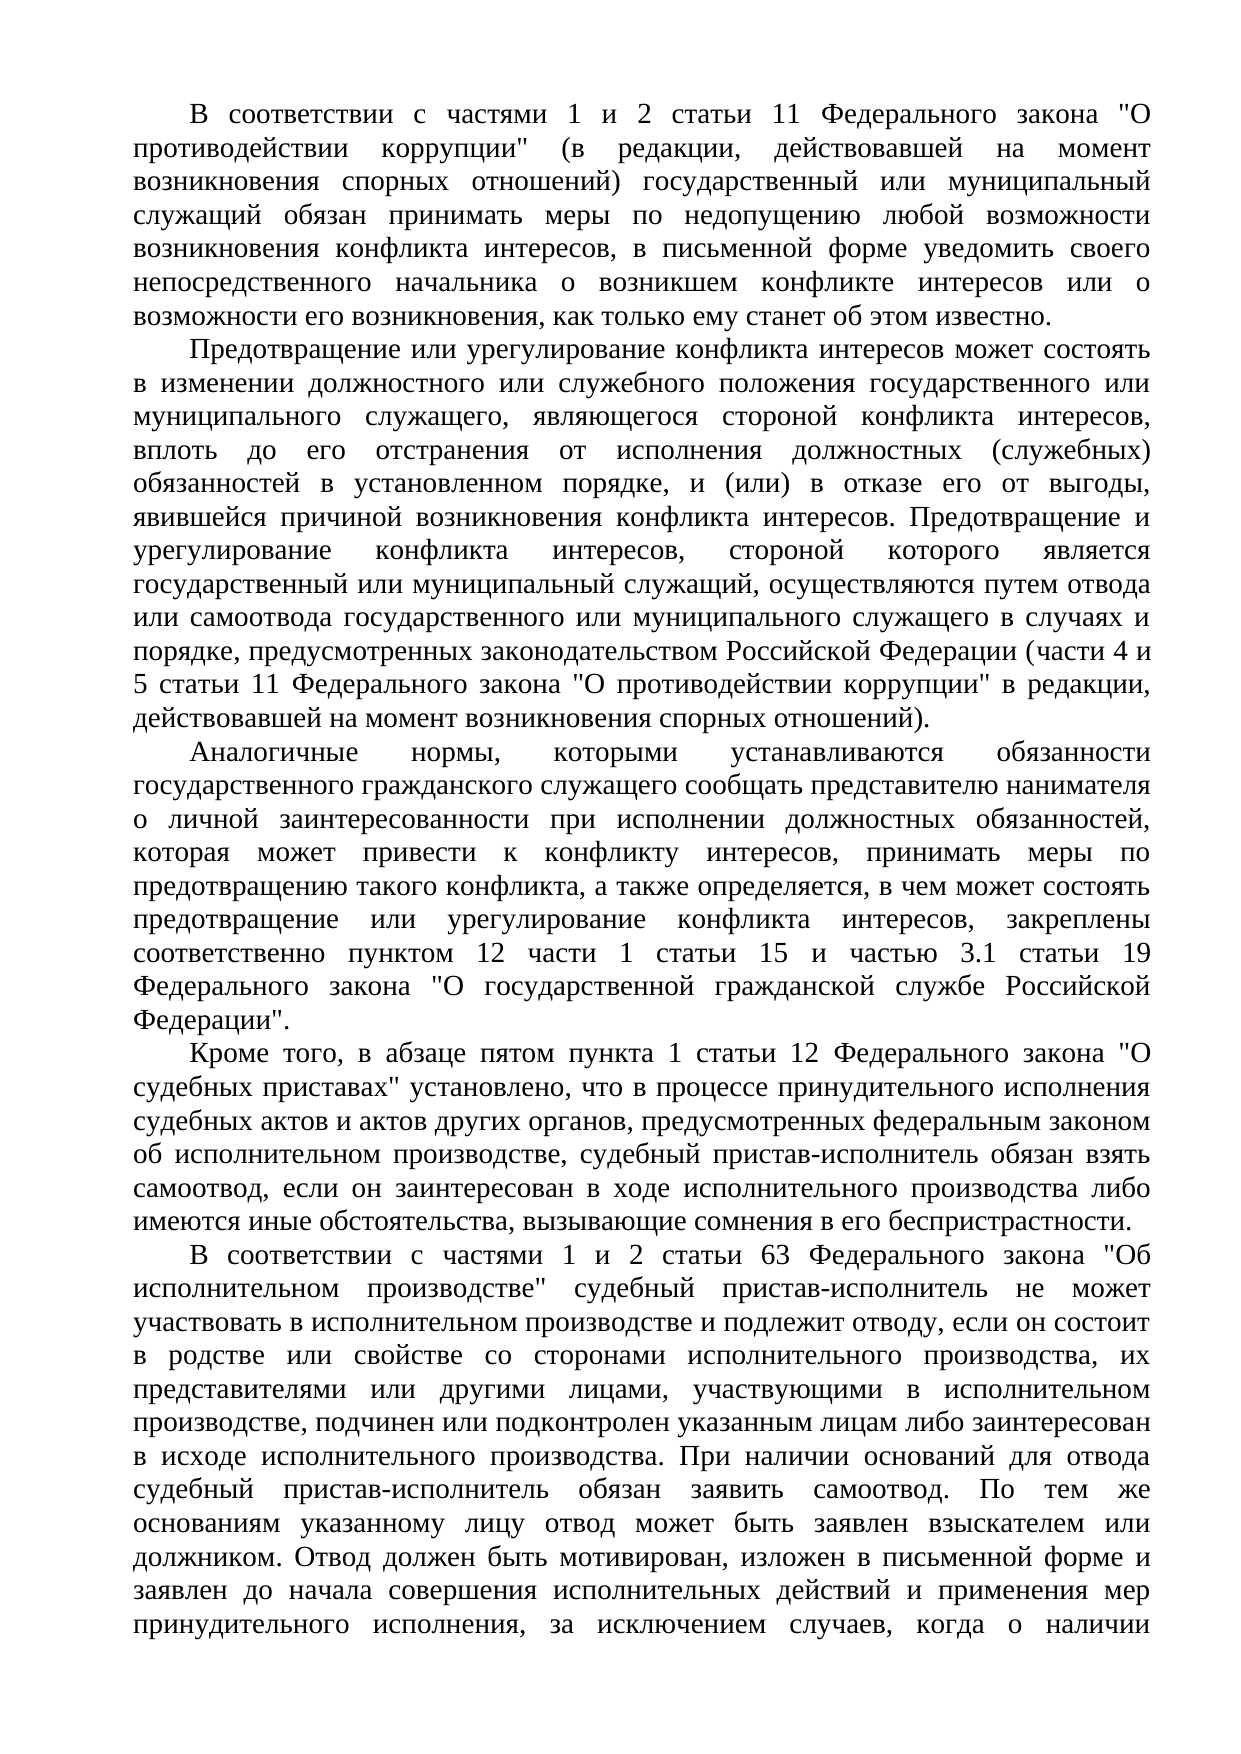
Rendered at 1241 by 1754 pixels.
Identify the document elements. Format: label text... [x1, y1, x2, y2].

text Кроме того, в абзаце пятом пункта 1 статьи 12 Федерального закона "О судебных приставах" установлено, что в процессе принудительного исполнения судебных актов и актов других органов, предусмотренных федеральным законом об исполнительном производстве, судебный пристав-исполнитель обязан взять самоотвод, если он заинтересован в ходе исполнительного производства либо имеются иные обстоятельства, вызывающие сомнения в его беспристрастности. [133, 1036, 1151, 1237]
text В соответствии с частями 1 и 2 статьи 11 Федерального закона "О противодействии коррупции" (в редакции, действовавшей на момент возникновения спорных отношений) государственный или муниципальный служащий обязан принимать меры по недопущению любой возможности возникновения конфликта интересов, в письменной форме уведомить своего непосредственного начальника о возникшем конфликте интересов или о возможности его возникновения, как только ему станет об этом известно. [133, 96, 1151, 331]
text Аналогичные нормы, которыми устанавливаются обязанности государственного гражданского служащего сообщать представителю нанимателя о личной заинтересованности при исполнении должностных обязанностей, которая может привести к конфликту интересов, принимать меры по предотвращению такого конфликта, а также определяется, в чем может состоять предотвращение или урегулирование конфликта интересов, закреплены соответственно пунктом 12 части 1 статьи 15 и частью 3.1 статьи 19 Федерального закона "О государственной гражданской службе Российской Федерации". [133, 734, 1151, 1036]
text Предотвращение или урегулирование конфликта интересов может состоять в изменении должностного или служебного положения государственного или муниципального служащего, являющегося стороной конфликта интересов, вплоть до его отстранения от исполнения должностных (служебных) обязанностей в установленном порядке, и (или) в отказе его от выгоды, явившейся причиной возникновения конфликта интересов. Предотвращение и урегулирование конфликта интересов, стороной которого является государственный или муниципальный служащий, осуществляются путем отвода или самоотвода государственного или муниципального служащего в случаях и порядке, предусмотренных законодательством Российской Федерации (части 4 и 5 статьи 11 Федерального закона "О противодействии коррупции" в редакции, действовавшей на момент возникновения спорных отношений). [133, 331, 1151, 734]
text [133, 1237, 1151, 1639]
